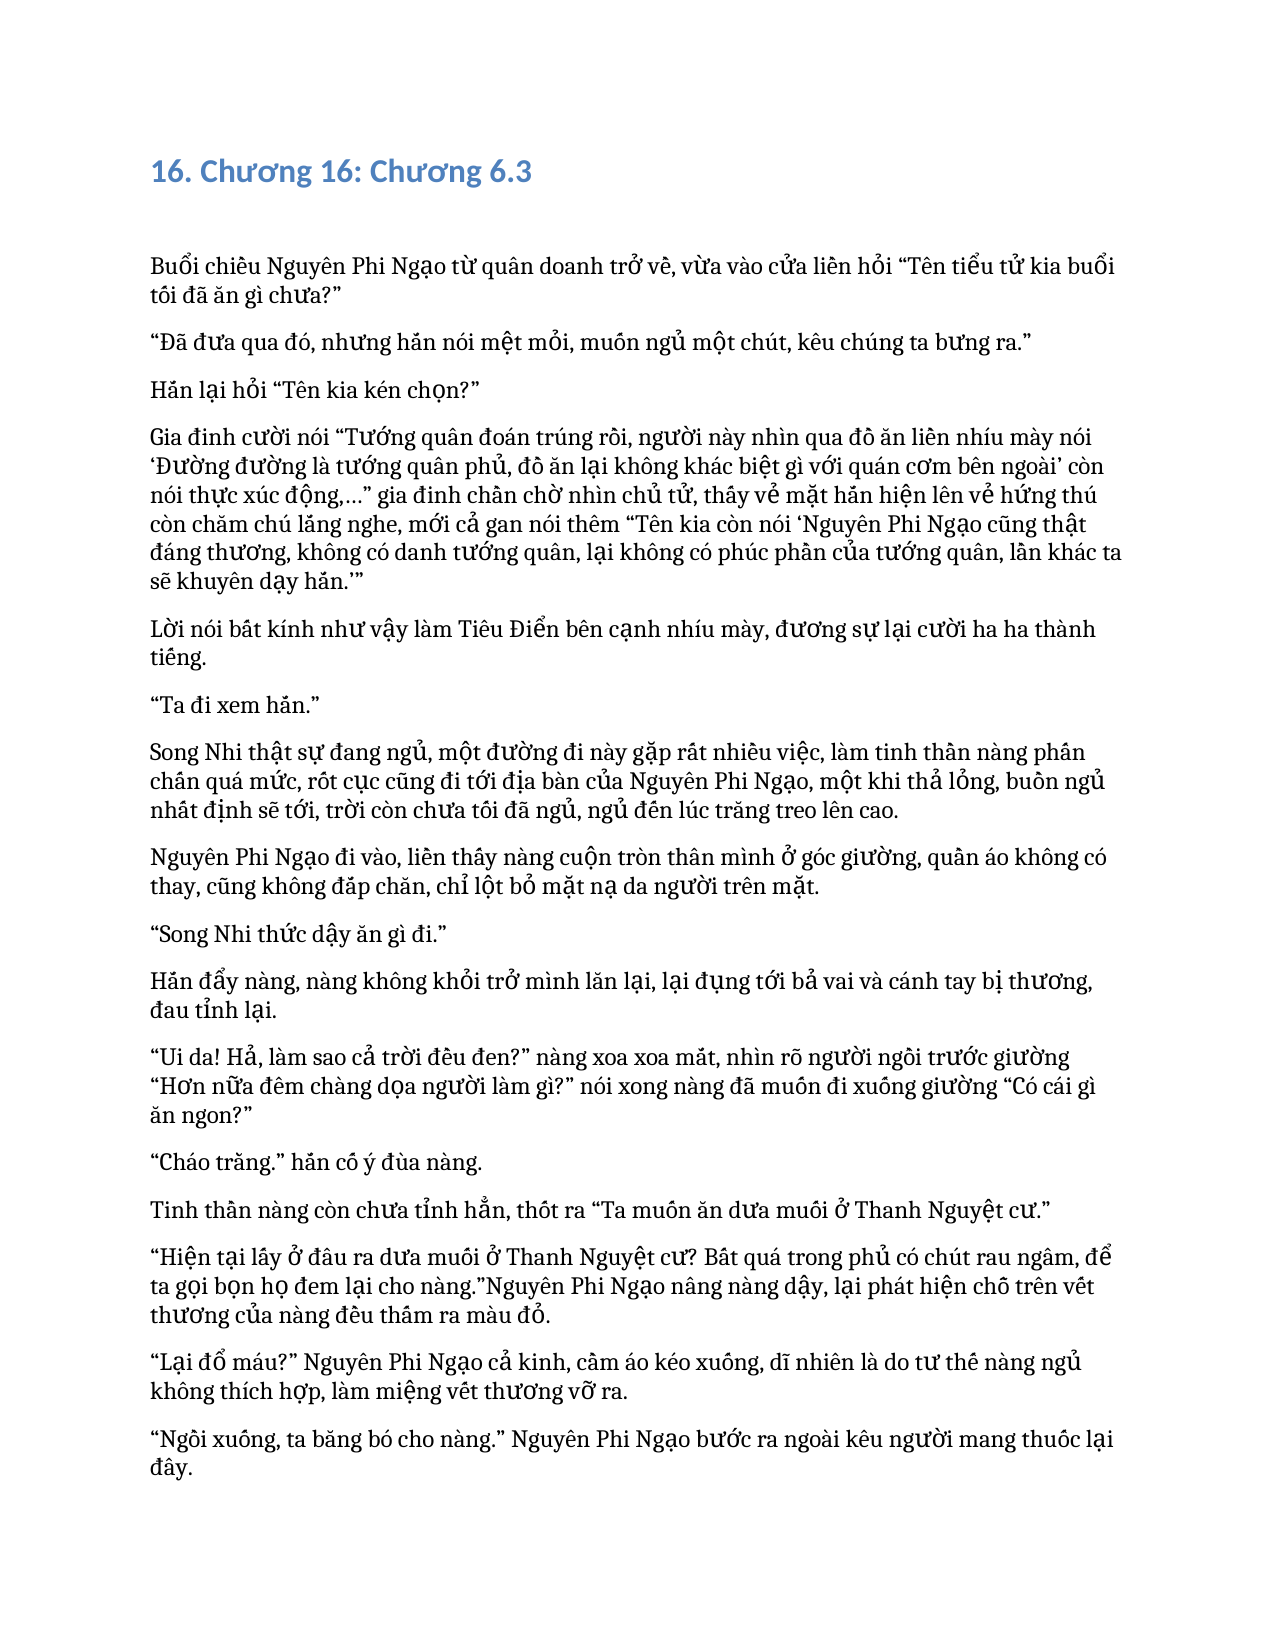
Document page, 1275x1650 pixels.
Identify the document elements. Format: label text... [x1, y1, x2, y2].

text Song Nhi thật sự đang ngủ, một đường đi này gặp rất nhiều việc, làm tinh thần nàng phấn chấn quá mức, rốt cục cũng đi tới địa bàn của Nguyên Phi Ngạo, một khi thả lỏng, buồn ngủ nhất định sẽ tới, trời còn chưa tối đã ngủ, ngủ đến lúc trăng treo lên cao. [150, 738, 1125, 824]
text “Song Nhi thức dậy ăn gì đi.” [150, 919, 1125, 948]
text Buổi chiều Nguyên Phi Ngạo từ quân doanh trở về, vừa vào cửa liền hỏi “Tên tiểu tử kia buổi tối đã ăn gì chưa?” [150, 194, 1125, 309]
text “Lại đổ máu?” Nguyên Phi Ngạo cả kinh, cầm áo kéo xuống, dĩ nhiên là do tư thế nàng ngủ không thích hợp, làm miệng vết thương vỡ ra. [150, 1348, 1125, 1406]
text “Ui da! Hả, làm sao cả trời đều đen?” nàng xoa xoa mắt, nhìn rõ người ngồi trước giường “Hơn nữa đêm chàng dọa người làm gì?” nói xong nàng đã muốn đi xuống giường “Có cái gì ăn ngon?” [150, 1043, 1125, 1129]
text Nguyên Phi Ngạo đi vào, liền thấy nàng cuộn tròn thân mình ở góc giường, quần áo không có thay, cũng không đắp chăn, chỉ lột bỏ mặt nạ da người trên mặt. [150, 843, 1125, 901]
subtitle 16. Chương 16: Chương 6.3 [150, 150, 1125, 191]
text Hắn đẩy nàng, nàng không khỏi trở mình lăn lại, lại đụng tới bả vai và cánh tay bị thương, đau tỉnh lại. [150, 967, 1125, 1024]
text Gia đinh cười nói “Tướng quân đoán trúng rồi, người này nhìn qua đồ ăn liền nhíu mày nói ‘Đường đường là tướng quân phủ, đồ ăn lại không khác biệt gì với quán cơm bên ngoài’ còn nói thực xúc động,…” gia đinh chần chờ nhìn chủ tử, thấy vẻ mặt hắn hiện lên vẻ hứng thú còn chăm chú lắng nghe, mới cả gan nói thêm “Tên kia còn nói ‘Nguyên Phi Ngạo cũng thật đáng thương, không có danh tướng quân, lại không có phúc phần của tướng quân, lần khác ta sẽ khuyên dạy hắn.’” [150, 423, 1125, 596]
text “Ta đi xem hắn.” [150, 691, 1125, 719]
text “Cháo trằng.” hắn cố ý đùa nàng. [150, 1148, 1125, 1177]
text “Ngồi xuống, ta băng bó cho nàng.” Nguyên Phi Ngạo bước ra ngoài kêu người mang thuốc lại đây. [150, 1424, 1125, 1482]
text “Hiện tại lấy ở đâu ra dưa muối ở Thanh Nguyệt cư? Bất quá trong phủ có chút rau ngâm, để ta gọi bọn họ đem lại cho nàng.”Nguyên Phi Ngạo nâng nàng dậy, lại phát hiện chỗ trên vết thương của nàng đều thấm ra màu đỏ. [150, 1243, 1125, 1329]
text Hắn lại hỏi “Tên kia kén chọn?” [150, 376, 1125, 404]
text “Đã đưa qua đó, nhưng hắn nói mệt mỏi, muốn ngủ một chút, kêu chúng ta bưng ra.” [150, 328, 1125, 357]
text Tinh thần nàng còn chưa tỉnh hẳn, thốt ra “Ta muốn ăn dưa muối ở Thanh Nguyệt cư.” [150, 1196, 1125, 1224]
text Lời nói bất kính như vậy làm Tiêu Điển bên cạnh nhíu mày, đương sự lại cười ha ha thành tiếng. [150, 614, 1125, 672]
